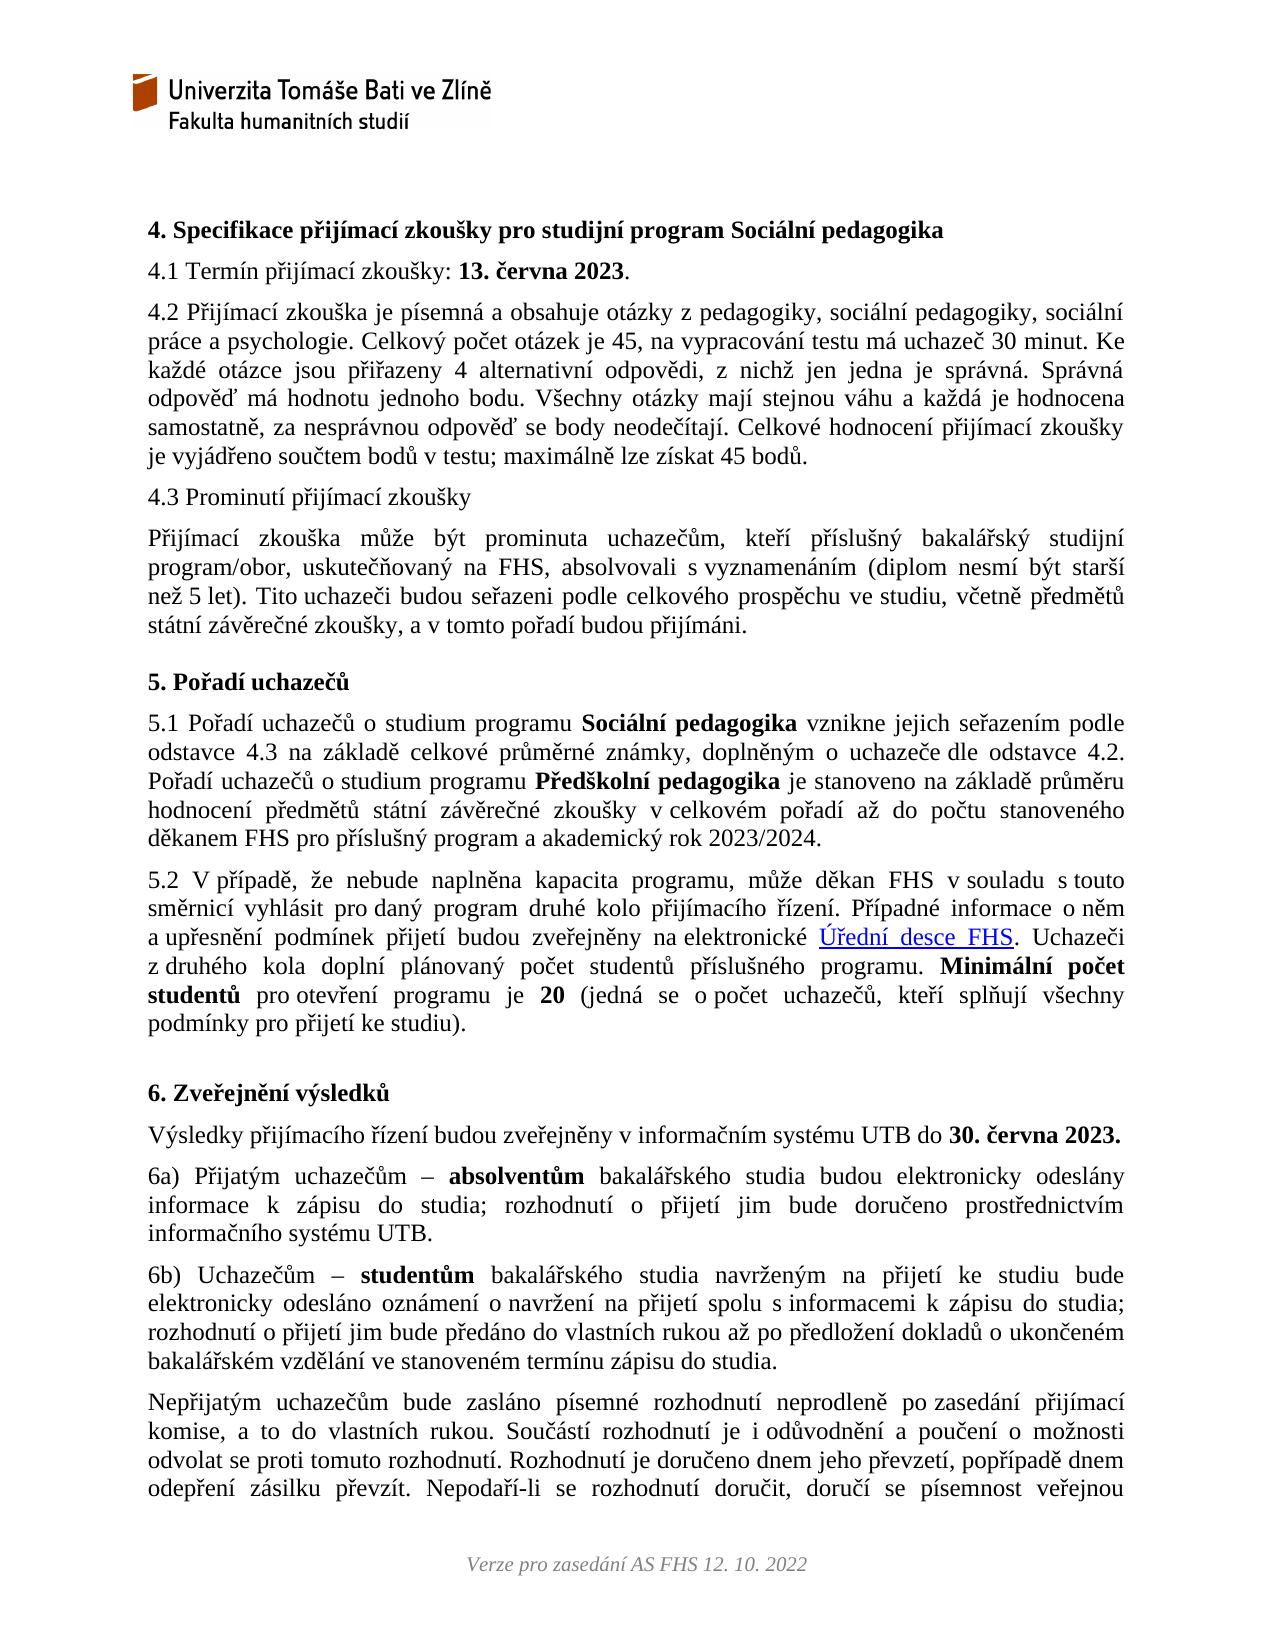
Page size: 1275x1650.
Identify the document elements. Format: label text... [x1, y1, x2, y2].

text Výsledky přijímacího řízení budou zveřejněny v informačním systému UTB do 30. června 2023. [148, 1120, 1125, 1148]
text 6b) Uchazečům – studentům bakalářského studia navrženým na přijetí ke studiu bude elektronicky odesláno oznámení o navržení na přijetí spolu s informacemi k zápisu do studia; rozhodnutí o přijetí jim bude předáno do vlastních rukou až po předložení dokladů o ukončeném bakalářském vzdělání ve stanoveném termínu zápisu do studia. [148, 1260, 1125, 1375]
text 5.1 Pořadí uchazečů o studium programu Sociální pedagogika vznikne jejich seřazením podle odstavce 4.3 na základě celkové průměrné známky, doplněným o uchazeče dle odstavce 4.2. Pořadí uchazečů o studium programu Předškolní pedagogika je stanoveno na základě průměru hodnocení předmětů státní závěrečné zkoušky v celkovém pořadí až do počtu stanoveného děkanem FHS pro příslušný program a akademický rok 2023/2024. [148, 708, 1125, 852]
text 6. Zveřejnění výsledků [148, 1078, 1125, 1107]
text 6a) Přijatým uchazečům – absolventům bakalářského studia budou elektronicky odeslány informace k zápisu do studia; rozhodnutí o přijetí jim bude doručeno prostřednictvím informačního systému UTB. [148, 1161, 1125, 1247]
text 4. Specifikace přijímací zkoušky pro studijní program Sociální pedagogika [148, 215, 1125, 243]
text 4.3 Prominutí přijímací zkoušky [148, 482, 1125, 511]
text Přijímací zkouška může být prominuta uchazečům, kteří příslušný bakalářský studijní program/obor, uskutečňovaný na FHS, absolvovali s vyznamenáním (diplom nesmí být starší než 5 let). Tito uchazeči budou seřazeni podle celkového prospěchu ve studiu, včetně předmětů státní závěrečné zkoušky, a v tomto pořadí budou přijímáni. [148, 523, 1125, 638]
picture [132, 73, 491, 129]
text 4.2 Přijímací zkouška je písemná a obsahuje otázky z pedagogiky, sociální pedagogiky, sociální práce a psychologie. Celkový počet otázek je 45, na vypracování testu má uchazeč 30 minut. Ke každé otázce jsou přiřazeny 4 alternativní odpovědi, z nichž jen jedna je správná. Správná odpověď má hodnotu jednoho bodu. Všechny otázky mají stejnou váhu a každá je hodnocena samostatně, za nesprávnou odpověď se body neodečítají. Celkové hodnocení přijímací zkoušky je vyjádřeno součtem bodů v testu; maximálně lze získat 45 bodů. [148, 297, 1125, 470]
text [148, 1387, 1125, 1502]
text 4.1 Termín přijímací zkoušky: 13. června 2023. [148, 256, 1125, 285]
text 5. Pořadí uchazečů [148, 667, 1125, 696]
text 5.2 V případě, že nebude naplněna kapacita programu, může děkan FHS v souladu s touto směrnicí vyhlásit pro daný program druhé kolo přijímacího řízení. Případné informace o něm a upřesnění podmínek přijetí budou zveřejněny na elektronické Úřední desce FHS. Uchazeči z druhého kola doplní plánovaný počet studentů příslušného programu. Minimální počet studentů pro otevření programu je 20 (jedná se o počet uchazečů, kteří splňují všechny podmínky pro přijetí ke studiu). [148, 865, 1125, 1037]
